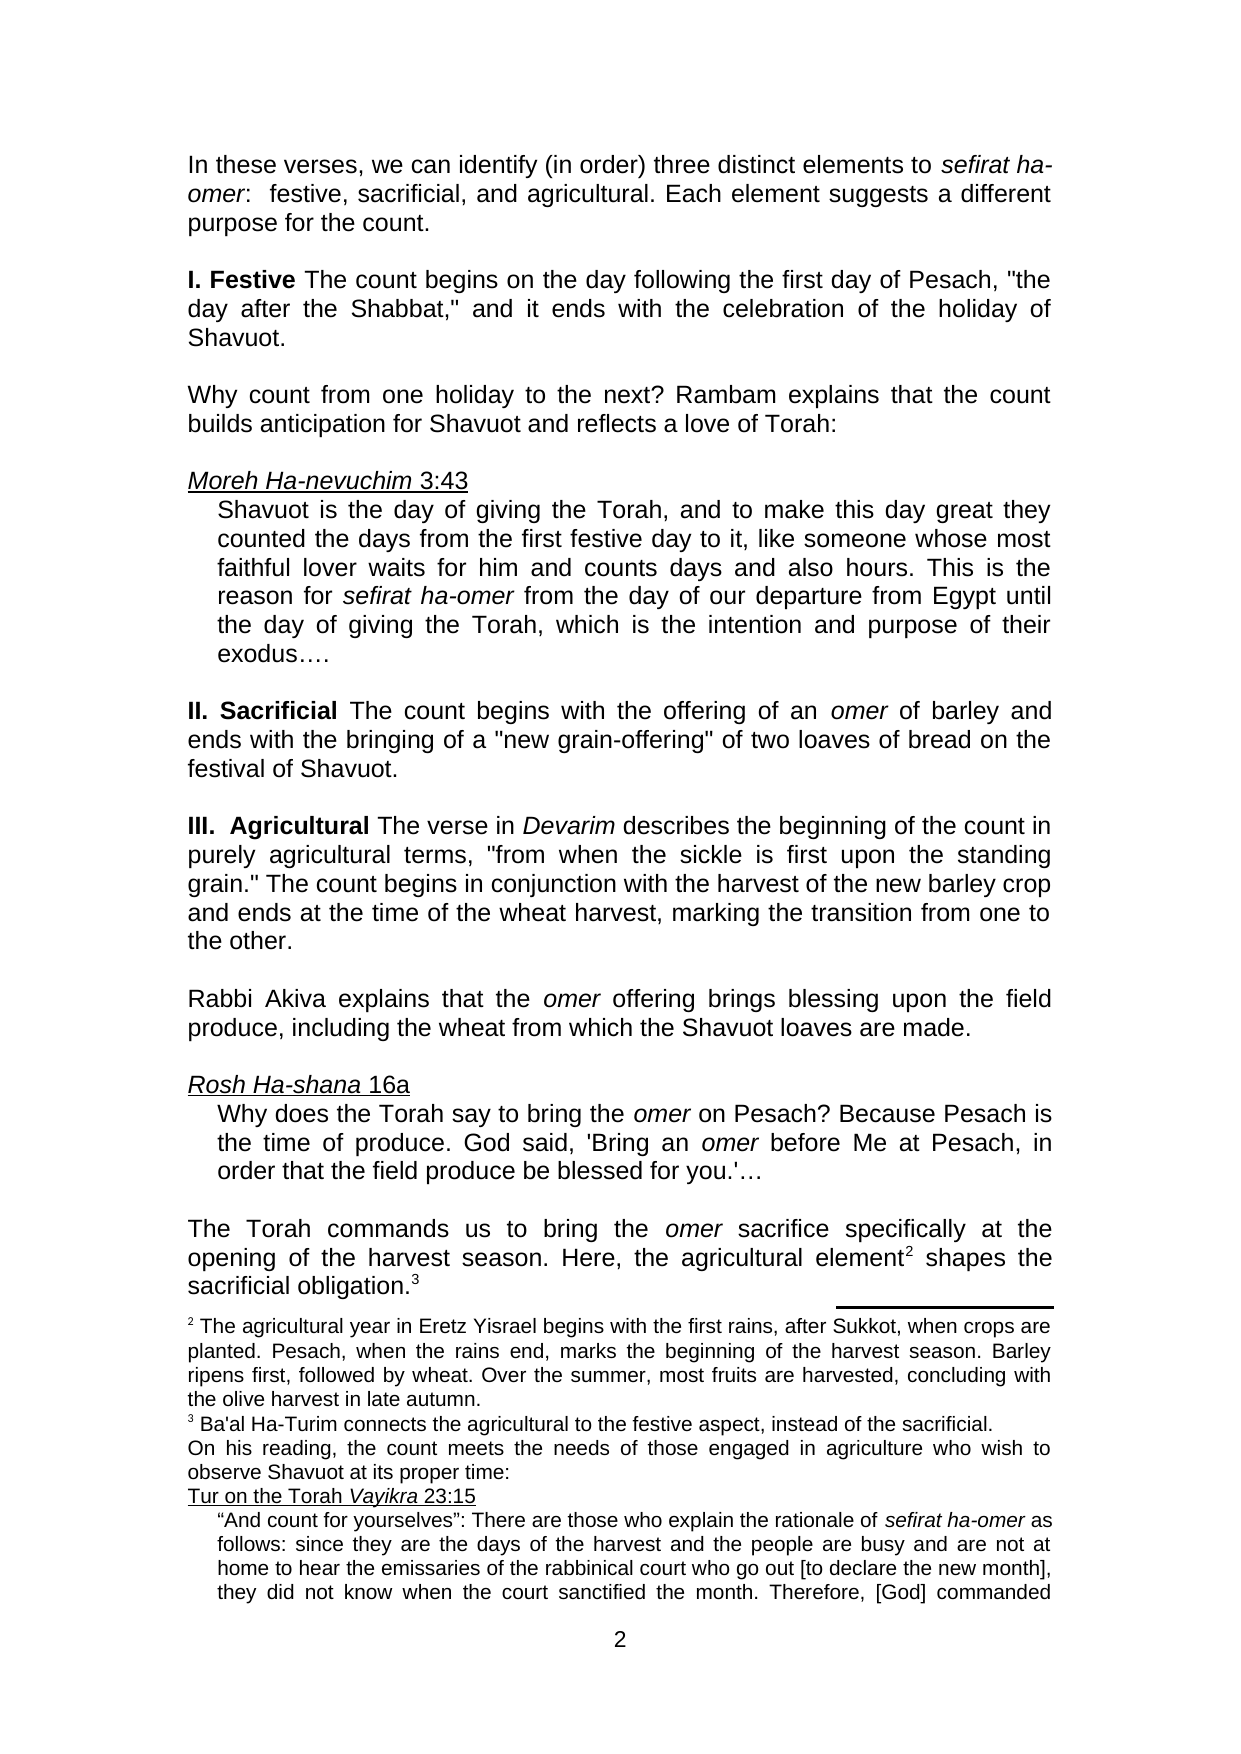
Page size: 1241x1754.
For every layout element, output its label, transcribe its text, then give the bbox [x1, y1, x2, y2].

text The Torah commands us to bring the omer sacrifice specifically at the opening of the harvest season. Here, the agricultural element shapes the sacrificial obligation. [187, 1214, 1053, 1300]
text Why does the Torah say to bring the omer on Pesach? Because Pesach is the time of produce. God said, 'Bring an omer before Me at Pesach, in order that the field produce be blessed for you.'… [217, 1099, 1053, 1185]
text III. Agricultural The verse in Devarim describes the beginning of the count in purely agricultural terms, "from when the sickle is first upon the standing grain." The count begins in conjunction with the harvest of the new barley crop and ends at the time of the wheat harvest, marking the transition from one to the other. [187, 811, 1053, 955]
text II. Sacrificial The count begins with the offering of an omer of barley and ends with the bringing of a "new grain-offering" of two loaves of bread on the festival of Shavuot. [187, 696, 1053, 782]
text Rosh Ha-shana 16a [187, 1070, 1053, 1099]
text Why count from one holiday to the next? Rambam explains that the count builds anticipation for Shavuot and reflects a love of Torah: [187, 380, 1053, 437]
text Shavuot is the day of giving the Torah, and to make this day great they counted the days from the first festive day to it, like someone whose most faithful lover waits for him and counts days and also hours. This is the reason for sefirat ha-omer from the day of our departure from Egypt until the day of giving the Torah, which is the intention and purpose of their exodus…. [217, 495, 1053, 667]
text In these verses, we can identify (in order) three distinct elements to sefirat ha-omer: festive, sacrificial, and agricultural. Each element suggests a different purpose for the count. [187, 150, 1053, 236]
text Moreh Ha-nevuchim 3:43 [187, 466, 1053, 495]
text Rabbi Akiva explains that the omer offering brings blessing upon the field produce, including the wheat from which the Shavuot loaves are made. [187, 984, 1053, 1041]
text I. Festive The count begins on the day following the first day of Pesach, "the day after the Shabbat," and it ends with the celebration of the holiday of Shavuot. [187, 265, 1053, 351]
